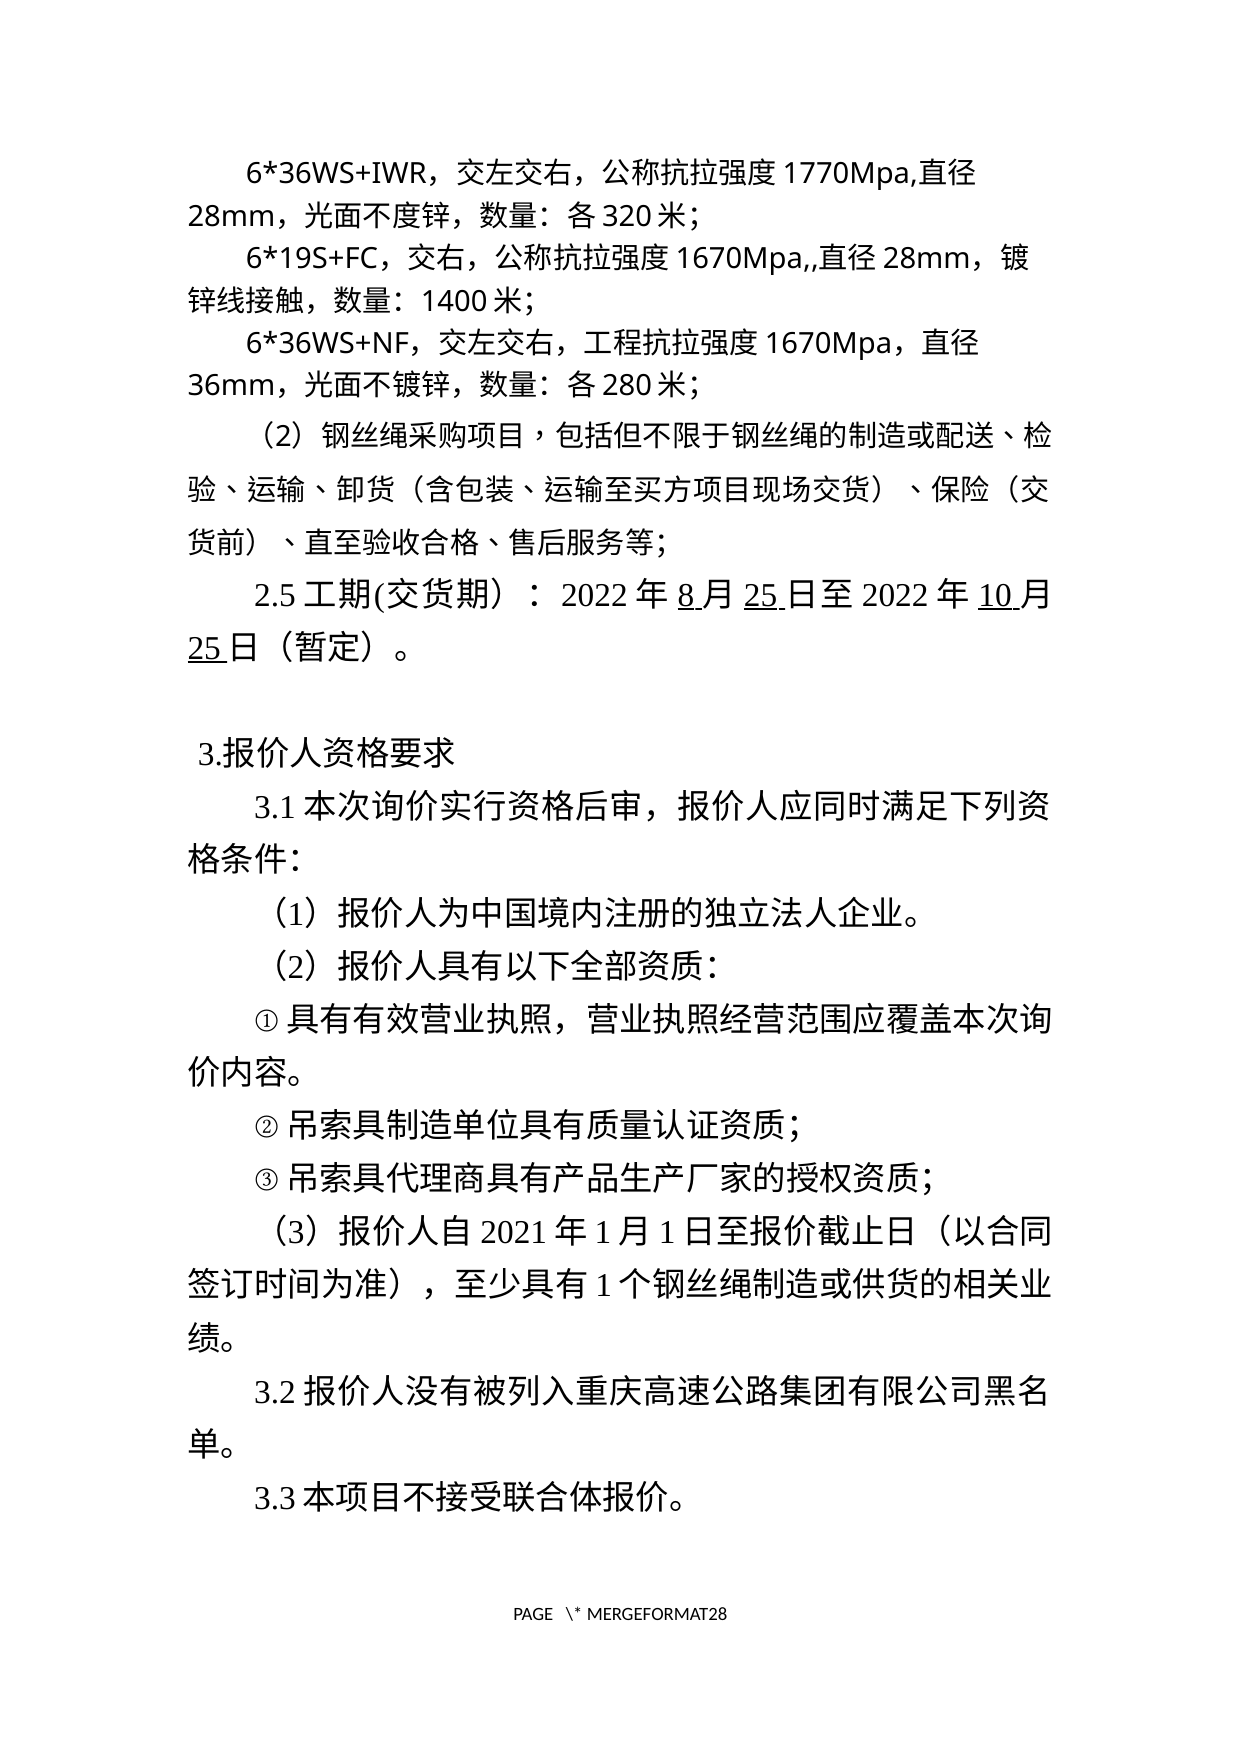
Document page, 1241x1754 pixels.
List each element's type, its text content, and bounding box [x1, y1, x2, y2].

text （2）钢丝绳采购项目，包括但不限于钢丝绳的制造或配送、检验、运输、卸货（含包装、运输至买方项目现场交货）、保险（交货前）、直至验收合格、售后服务等； [187, 404, 1053, 564]
text 2.5工期(交货期）：2022年8月25日至2022年10月25日（暂定）。 [187, 564, 1053, 670]
subtitle 3.报价人资格要求 [198, 723, 1041, 776]
text ②吊索具制造单位具有质量认证资质； [187, 1095, 1053, 1148]
list 6*36WS+IWR，交左交右，公称抗拉强度1770Mpa,直径28mm，光面不度锌，数量：各320米； [187, 150, 1053, 235]
text （2）报价人具有以下全部资质： [187, 936, 1053, 989]
text 3.1本次询价实行资格后审，报价人应同时满足下列资格条件： [187, 776, 1053, 882]
text 3.3本项目不接受联合体报价。 [187, 1467, 1053, 1520]
list 6*36WS+NF，交左交右，工程抗拉强度1670Mpa，直径36mm，光面不镀锌，数量：各280米； [187, 319, 1053, 404]
text 3.2报价人没有被列入重庆高速公路集团有限公司黑名单。 [187, 1361, 1053, 1467]
list 6*19S+FC，交右，公称抗拉强度1670Mpa,,直径28mm，镀锌线接触，数量：1400米； [187, 235, 1053, 319]
text ①具有有效营业执照，营业执照经营范围应覆盖本次询价内容。 [187, 989, 1053, 1095]
text ③吊索具代理商具有产品生产厂家的授权资质； [187, 1148, 1053, 1201]
text （1）报价人为中国境内注册的独立法人企业。 [187, 882, 1053, 936]
text （3）报价人自2021年1月1日至报价截止日（以合同签订时间为准），至少具有1个钢丝绳制造或供货的相关业绩。 [187, 1201, 1053, 1361]
